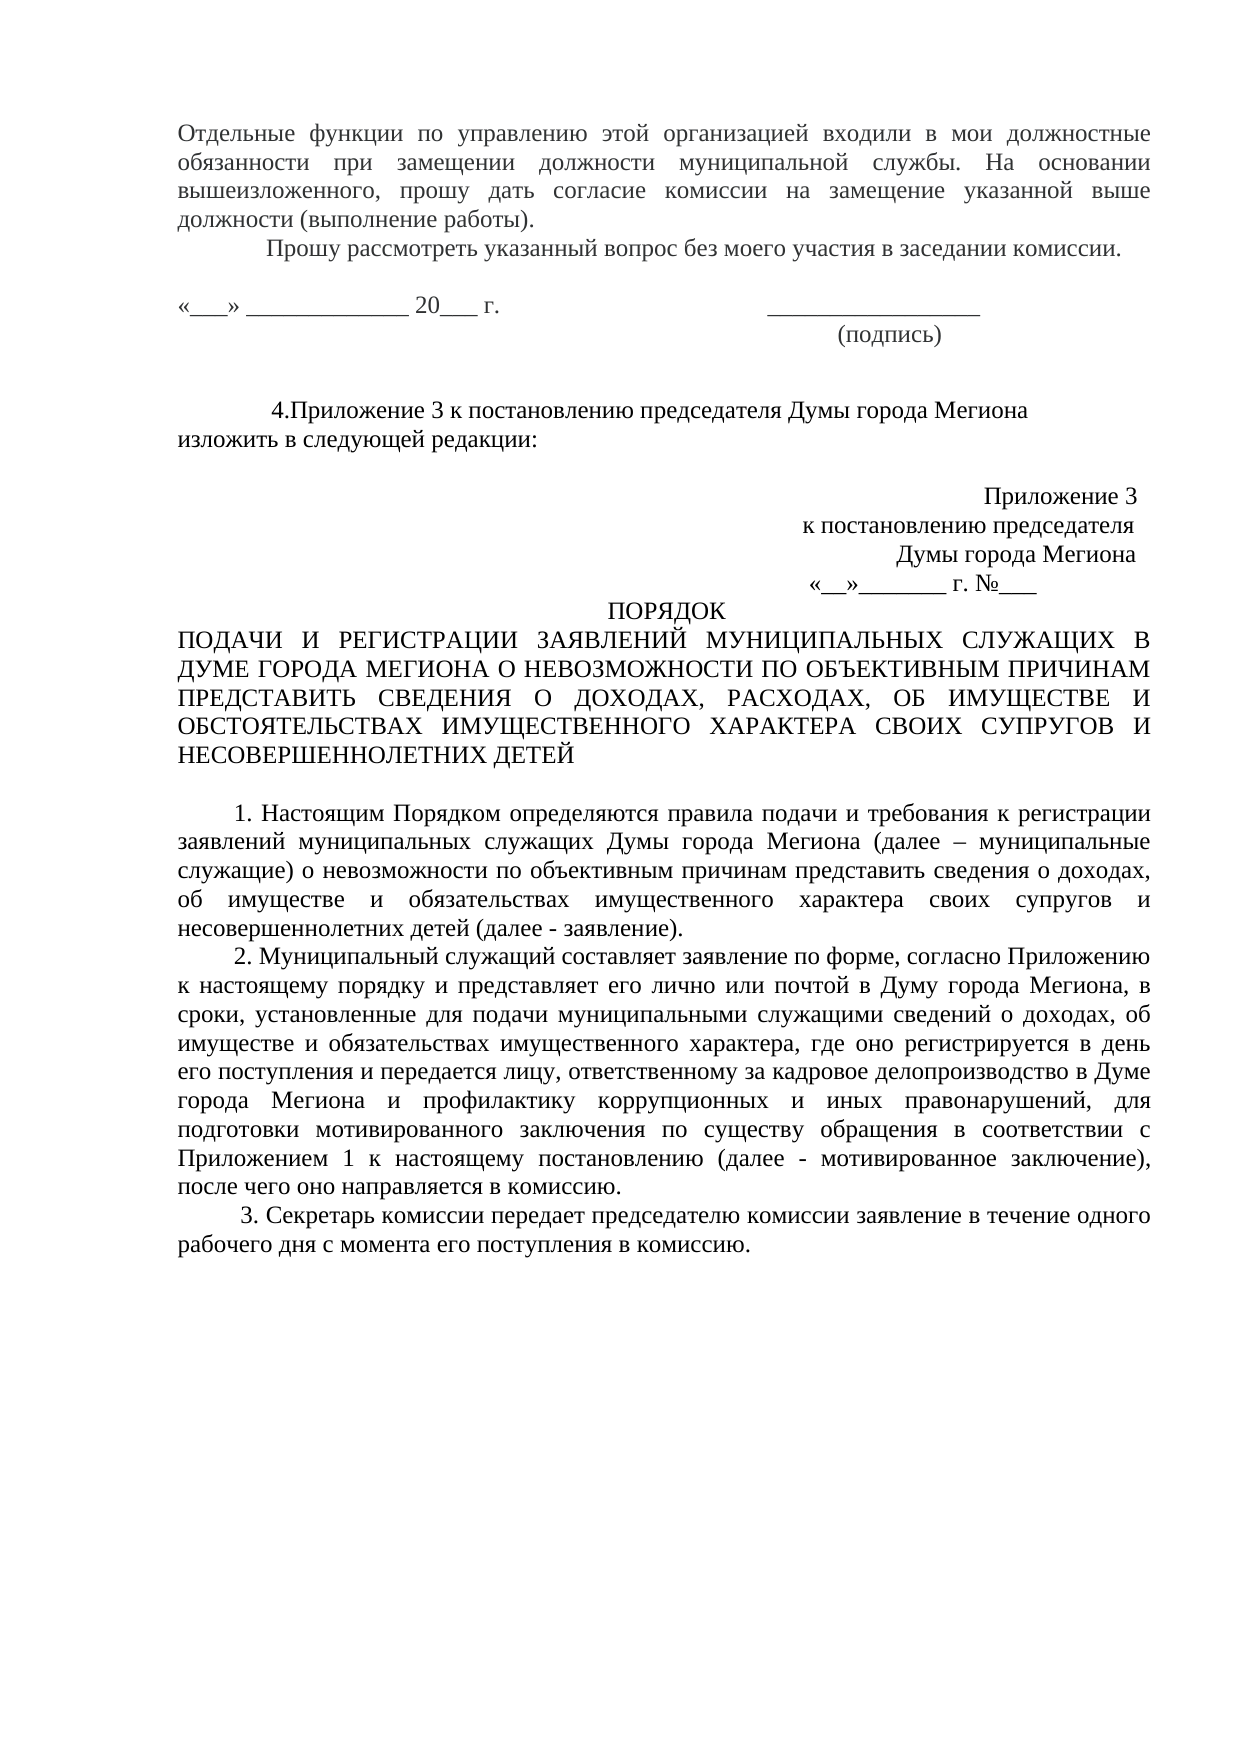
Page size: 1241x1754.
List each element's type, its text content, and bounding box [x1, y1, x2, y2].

text ПОРЯДОК [177, 596, 1152, 625]
text к постановлению председателя [177, 510, 1152, 539]
text изложить в следующей редакции: [177, 424, 1152, 453]
text 1. Настоящим Порядком определяются правила подачи и требования к регистрации заявлений муниципальных служащих Думы города Мегиона (далее – муниципальные служащие) о невозможности по объективным причинам представить сведения о доходах, об имуществе и обязательствах имущественного характера своих супругов и несовершеннолетних детей (далее - заявление). [177, 798, 1152, 941]
text Прошу рассмотреть указанный вопрос без моего участия в заседании комиссии. [177, 233, 1152, 262]
text ПОДАЧИ И РЕГИСТРАЦИИ ЗАЯВЛЕНИЙ МУНИЦИПАЛЬНЫХ СЛУЖАЩИХ В ДУМЕ ГОРОДА МЕГИОНА О НЕВОЗМОЖНОСТИ ПО ОБЪЕКТИВНЫМ ПРИЧИНАМ ПРЕДСТАВИТЬ СВЕДЕНИЯ О ДОХОДАХ, РАСХОДАХ, ОБ ИМУЩЕСТВЕ И ОБСТОЯТЕЛЬСТВАХ ИМУЩЕСТВЕННОГО ХАРАКТЕРА СВОИХ СУПРУГОВ И НЕСОВЕРШЕННОЛЕТНИХ ДЕТЕЙ [177, 625, 1152, 769]
text Приложение 3 [177, 481, 1152, 510]
text 3. Секретарь комиссии передает председателю комиссии заявление в течение одного рабочего дня с момента его поступления в комиссию. [177, 1200, 1152, 1258]
text (подпись) [177, 319, 1152, 348]
list 4.Приложение 3 к постановлению председателя Думы города Мегиона [271, 395, 1152, 424]
text «__»_______ г. №___ [177, 568, 1152, 596]
text 2. Муниципальный служащий составляет заявление по форме, согласно Приложению к настоящему порядку и представляет его лично или почтой в Думу города Мегиона, в сроки, установленные для подачи муниципальными служащими сведений о доходах, об имуществе и обязательствах имущественного характера, где оно регистрируется в день его поступления и передается лицу, ответственному за кадровое делопроизводство в Думе города Мегиона и профилактику коррупционных и иных правонарушений, для подготовки мотивированного заключения по существу обращения в соответствии с Приложением 1 к настоящему постановлению (далее - мотивированное заключение), после чего оно направляется в комиссию. [177, 941, 1152, 1200]
text Отдельные функции по управлению этой организацией входили в мои должностные обязанности при замещении должности муниципальной службы. На основании вышеизложенного, прошу дать согласие комиссии на замещение указанной выше должности (выполнение работы). [177, 118, 1152, 233]
text Думы города Мегиона [177, 539, 1152, 568]
text «___» _____________ 20___ г. _________________ [177, 291, 1152, 319]
